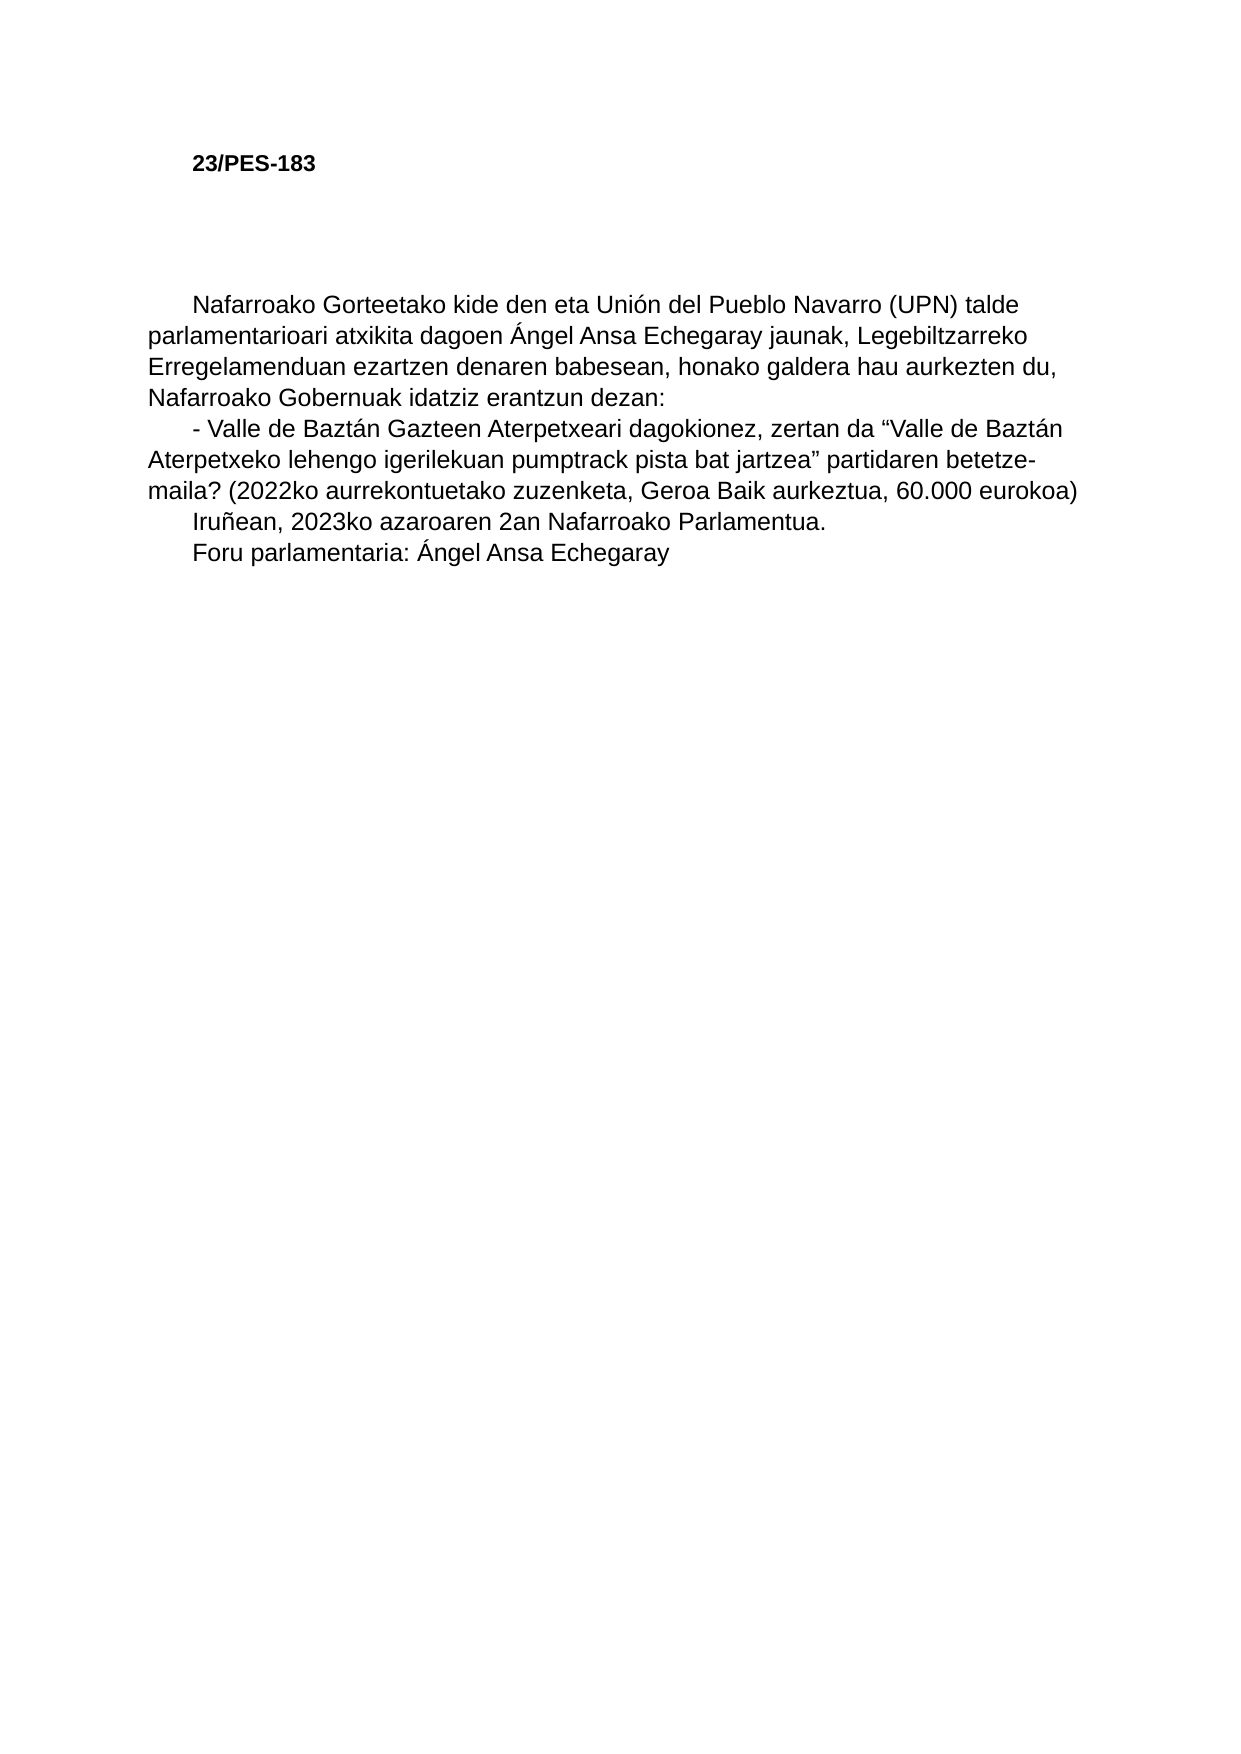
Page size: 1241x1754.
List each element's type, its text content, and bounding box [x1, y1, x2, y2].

text - Valle de Baztán Gazteen Aterpetxeari dagokionez, zertan da “Valle de Baztán Aterpetxeko lehengo igerilekuan pumptrack pista bat jartzea” partidaren betetze-maila? (2022ko aurrekontuetako zuzenketa, Geroa Baik aurkeztua, 60.000 eurokoa) [148, 414, 1107, 505]
text Foru parlamentaria: Ángel Ansa Echegaray [148, 538, 1107, 567]
text Nafarroako Gorteetako kide den eta Unión del Pueblo Navarro (UPN) talde parlamentarioari atxikita dagoen Ángel Ansa Echegaray jaunak, Legebiltzarreko Erregelamenduan ezartzen denaren babesean, honako galdera hau aurkezten du, Nafarroako Gobernuak idatziz erantzun dezan: [148, 290, 1107, 412]
text Iruñean, 2023ko azaroaren 2an Nafarroako Parlamentua. [148, 507, 1107, 536]
text 23/PES-183 [148, 150, 1107, 176]
